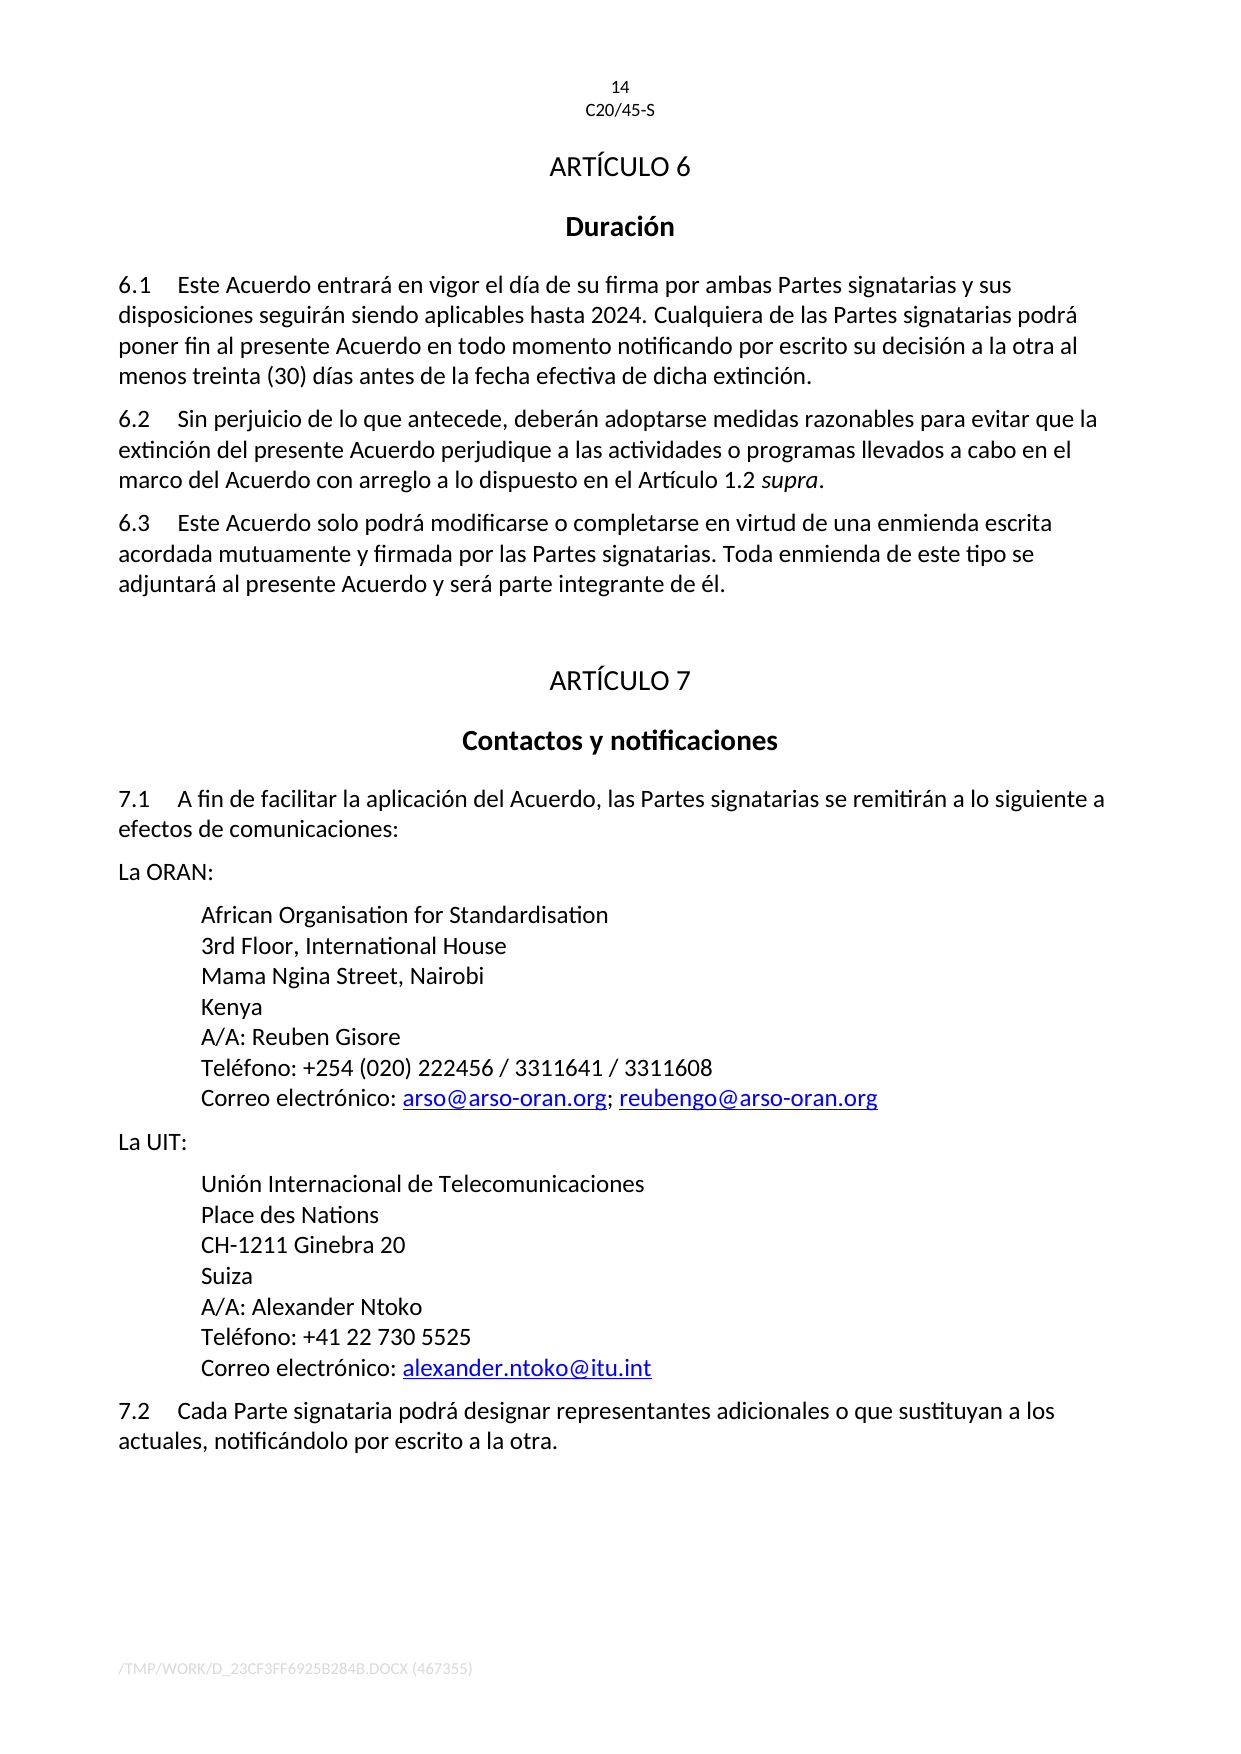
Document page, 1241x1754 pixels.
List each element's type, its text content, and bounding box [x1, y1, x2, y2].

text 7.1 A fin de facilitar la aplicación del Acuerdo, las Partes signatarias se remitirán a lo siguiente a efectos de comunicaciones: [118, 783, 1122, 844]
text 7.2 Cada Parte signataria podrá designar representantes adicionales o que sustituyan a los actuales, notificándolo por escrito a la otra. [118, 1395, 1122, 1456]
text African Organisation for Standardisation 3rd Floor, International House Mama Ngina Street, Nairobi Kenya A/A: Reuben Gisore Teléfono: +254 (020) 222456 / 3311641 / 3311608 Correo electrónico: arso@arso-oran.org; reubengo@arso-oran.org [201, 899, 1122, 1113]
text 6.2 Sin perjuicio de lo que antecede, deberán adoptarse medidas razonables para evitar que la extinción del presente Acuerdo perjudique a las actividades o programas llevados a cabo en el marco del Acuerdo con arreglo a lo dispuesto en el Artículo 1.2 supra. [118, 403, 1122, 495]
text Artículo 6 [118, 148, 1122, 183]
text 6.3 Este Acuerdo solo podrá modificarse o completarse en virtud de una enmienda escrita acordada mutuamente y firmada por las Partes signatarias. Toda enmienda de este tipo se adjuntará al presente Acuerdo y será parte integrante de él. [118, 508, 1122, 599]
text 6.1 Este Acuerdo entrará en vigor el día de su firma por ambas Partes signatarias y sus disposiciones seguirán siendo aplicables hasta 2024. Cualquiera de las Partes signatarias podrá poner fin al presente Acuerdo en todo momento notificando por escrito su decisión a la otra al menos treinta (30) días antes de la fecha efectiva de dicha extinción. [118, 269, 1122, 391]
text La UIT: [118, 1126, 1122, 1156]
text Artículo 7 [118, 662, 1122, 697]
text La ORAN: [118, 856, 1122, 887]
title Contactos y notificaciones [118, 722, 1122, 758]
text Unión Internacional de Telecomunicaciones Place des Nations CH-1211 Ginebra 20 Suiza A/A: Alexander Ntoko Teléfono: +41 22 730 5525 Correo electrónico: alexander.ntoko@itu.int [201, 1169, 1122, 1382]
title Duración [118, 208, 1122, 244]
